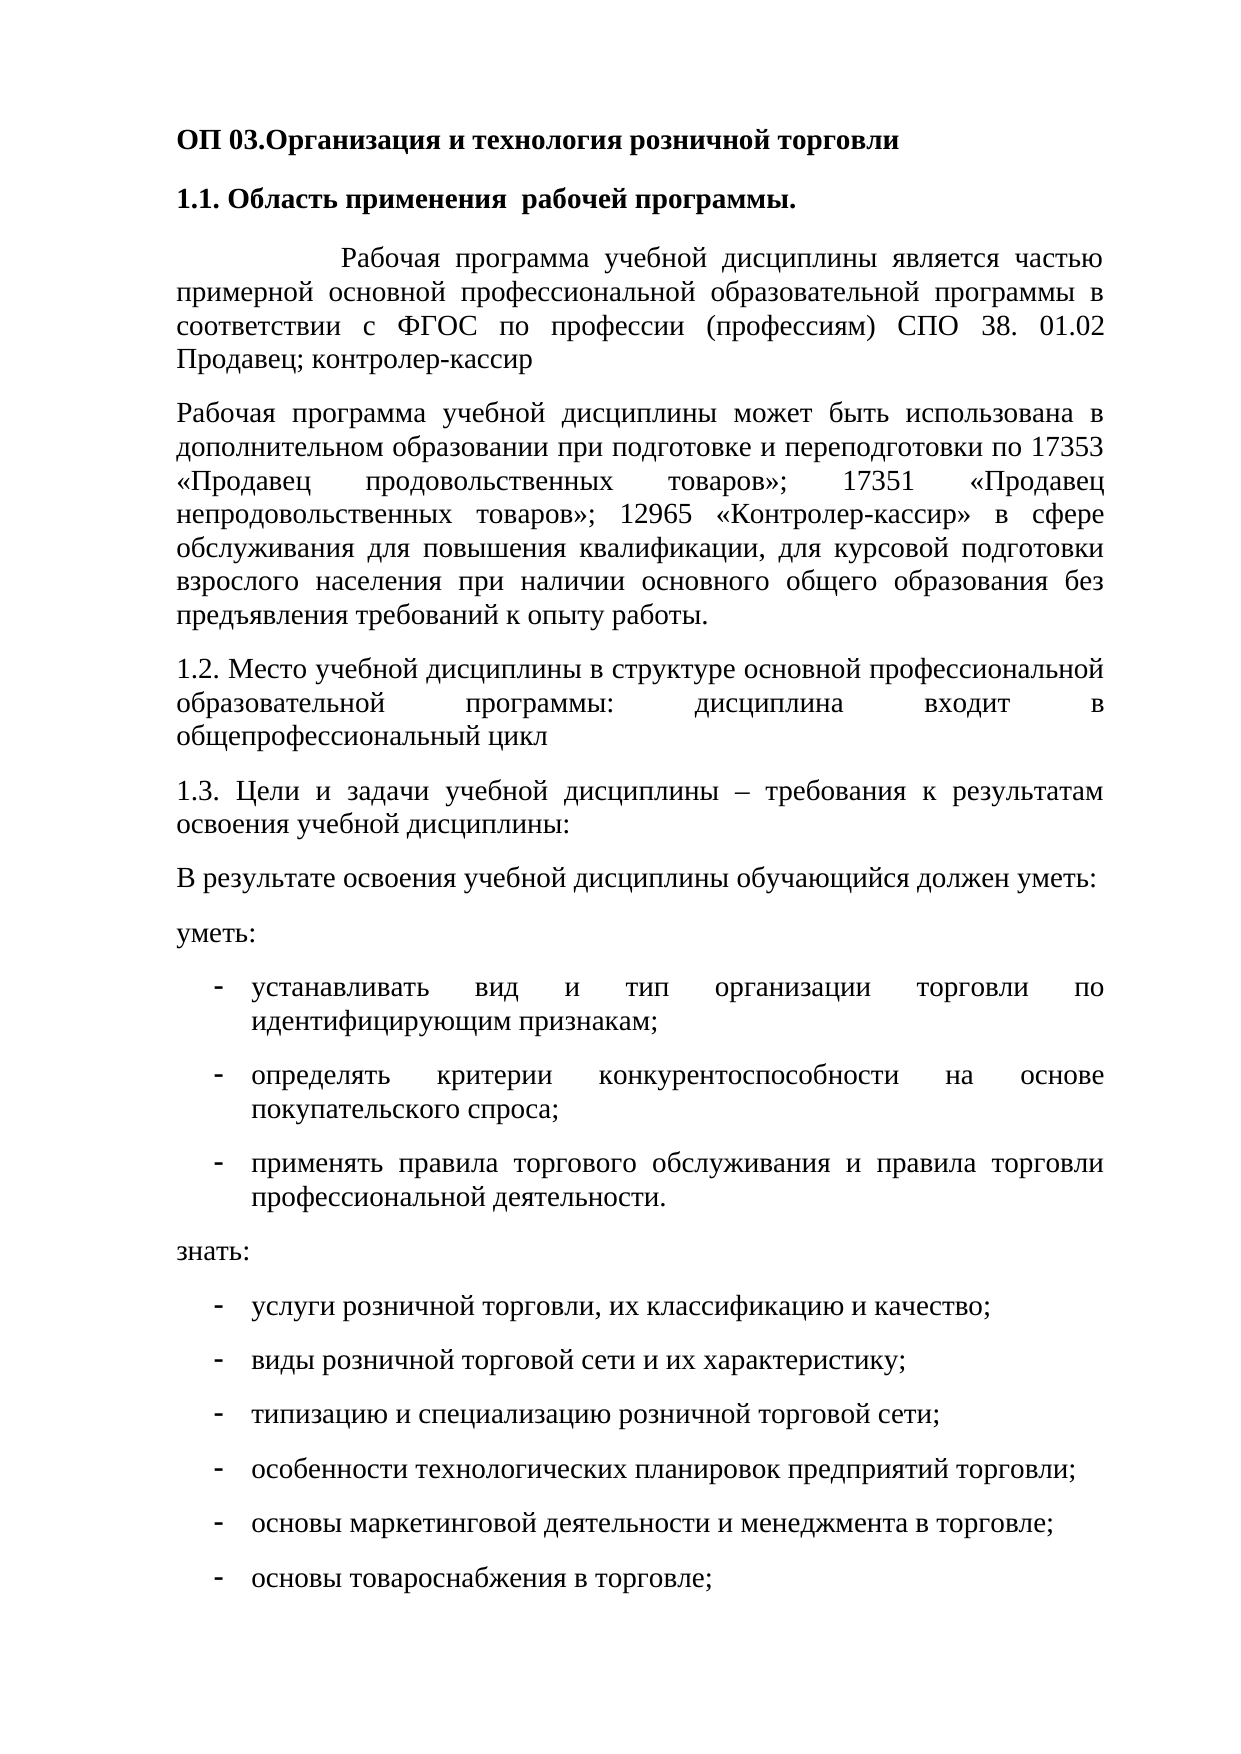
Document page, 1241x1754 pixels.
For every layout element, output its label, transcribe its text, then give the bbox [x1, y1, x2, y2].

text В результате освоения учебной дисциплины обучающийся должен уметь: [176, 861, 1105, 894]
list применять правила торгового обслуживания и правила торговли профессиональной деятельности. [213, 1145, 1105, 1212]
text знать: [176, 1233, 1105, 1267]
list основы товароснабжения в торговле; [213, 1560, 1105, 1594]
list определять критерии конкурентоспособности на основе покупательского спроса; [213, 1057, 1105, 1124]
list особенности технологических планировок предприятий торговли; [213, 1451, 1105, 1485]
list основы маркетинговой деятельности и менеджмента в торговле; [213, 1506, 1105, 1539]
list типизацию и специализацию розничной торговой сети; [213, 1397, 1105, 1430]
list устанавливать вид и тип организации торговли по идентифицирующим признакам; [213, 969, 1105, 1036]
text 1.2. Место учебной дисциплины в структуре основной профессиональной образовательной программы: дисциплина входит в общепрофессиональный цикл [176, 651, 1105, 752]
text Рабочая программа учебной дисциплины может быть использована в дополнительном образовании при подготовке и переподготовки по 17353 «Продавец продовольственных товаров»; 17351 «Продавец непродовольственных товаров»; 12965 «Контролер-кассир» в сфере обслуживания для повышения квалификации, для курсовой подготовки взрослого населения при наличии основного общего образования без предъявления требований к опыту работы. [176, 396, 1105, 630]
list виды розничной торговой сети и их характеристику; [213, 1342, 1105, 1376]
text Рабочая программа учебной дисциплины является частью примерной основной профессиональной образовательной программы в соответствии с ФГОС по профессии (профессиям) СПО 38. 01.02 Продавец; контролер-кассир [176, 241, 1105, 375]
text 1.1. Область применения рабочей программы. [176, 181, 1105, 215]
list услуги розничной торговли, их классификацию и качество; [213, 1288, 1105, 1321]
text ОП 03.Организация и технология розничной торговли [176, 122, 1105, 155]
text 1.3. Цели и задачи учебной дисциплины – требования к результатам освоения учебной дисциплины: [176, 773, 1105, 840]
text уметь: [176, 915, 1105, 948]
